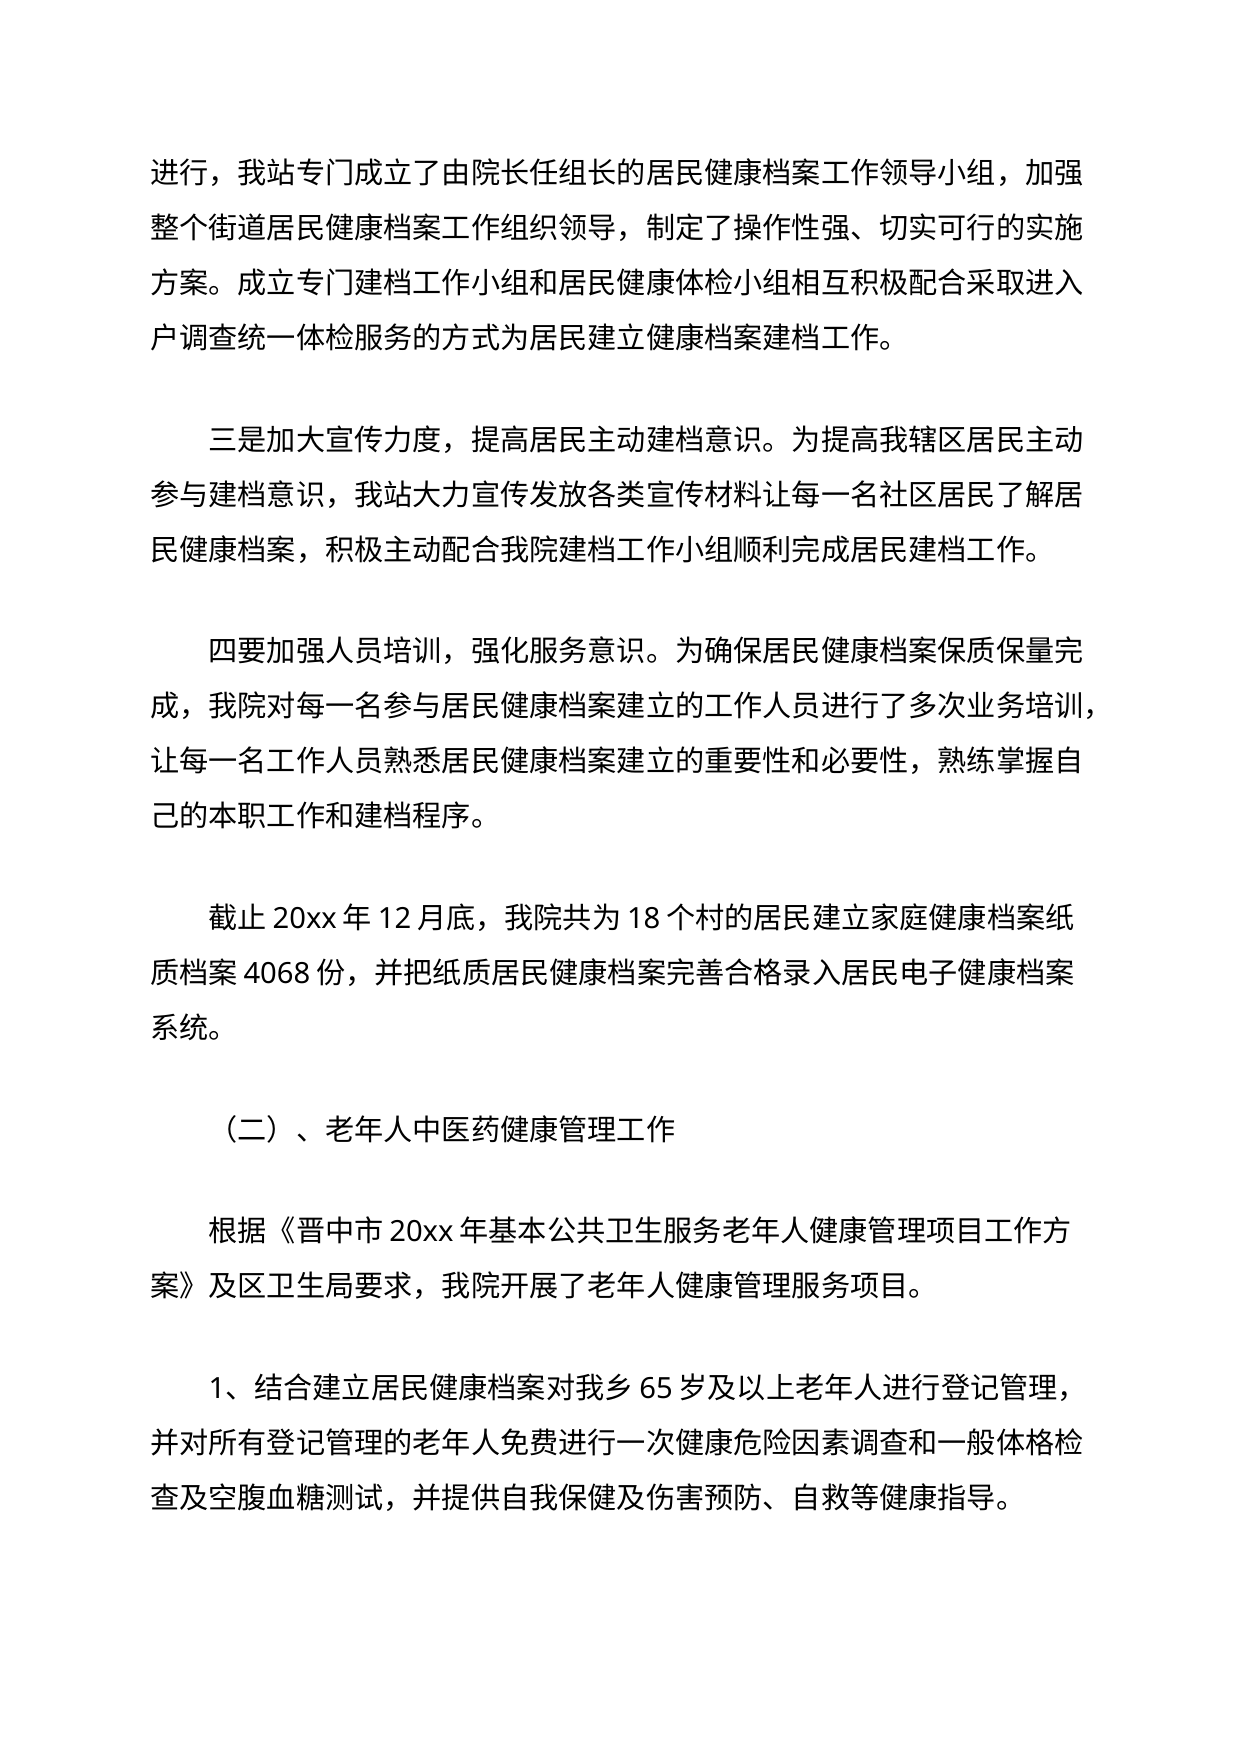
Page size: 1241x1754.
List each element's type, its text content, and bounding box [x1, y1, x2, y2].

text 根据《晋中市20xx年基本公共卫生服务老年人健康管理项目工作方案》及区卫生局要求，我院开展了老年人健康管理服务项目。 [150, 1208, 1090, 1305]
text 三是加大宣传力度，提高居民主动建档意识。为提高我辖区居民主动参与建档意识，我站大力宣传发放各类宣传材料让每一名社区居民了解居民健康档案，积极主动配合我院建档工作小组顺利完成居民建档工作。 [150, 416, 1090, 568]
text 1、结合建立居民健康档案对我乡65岁及以上老年人进行登记管理，并对所有登记管理的老年人免费进行一次健康危险因素调查和一般体格检查及空腹血糖测试，并提供自我保健及伤害预防、自救等健康指导。 [150, 1365, 1090, 1517]
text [150, 150, 1090, 357]
text 截止20xx年12月底，我院共为18个村的居民建立家庭健康档案纸质档案4068份，并把纸质居民健康档案完善合格录入居民电子健康档案系统。 [150, 894, 1090, 1047]
text （二）、老年人中医药健康管理工作 [150, 1106, 1090, 1148]
text 四要加强人员培训，强化服务意识。为确保居民健康档案保质保量完成，我院对每一名参与居民健康档案建立的工作人员进行了多次业务培训，让每一名工作人员熟悉居民健康档案建立的重要性和必要性，熟练掌握自己的本职工作和建档程序。 [150, 628, 1090, 835]
